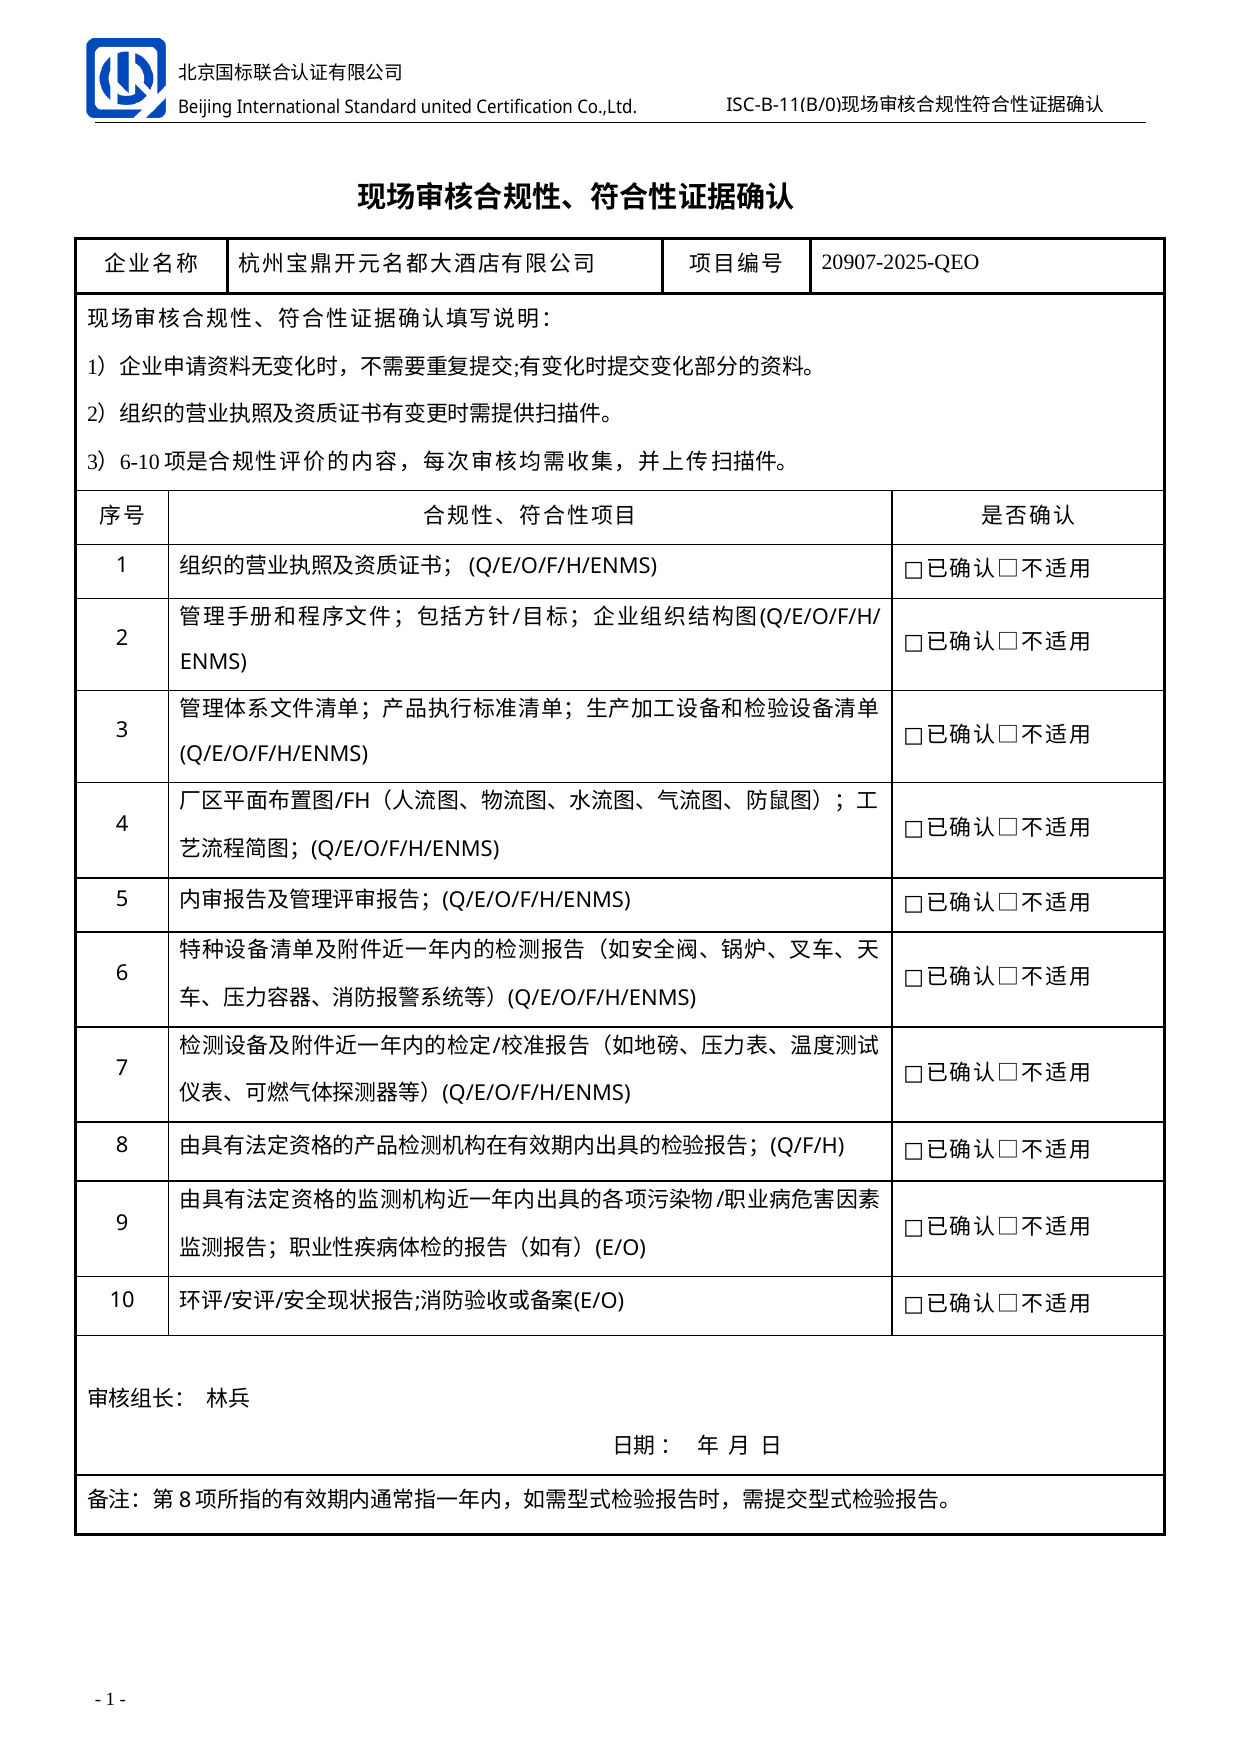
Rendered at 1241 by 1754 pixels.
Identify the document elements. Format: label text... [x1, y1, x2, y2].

table_cell 管理体系文件清单；产品执行标准清单；生产加工设备和检验设备清单(Q/E/O/F/H/ENMS) [169, 691, 891, 782]
table_cell 审核组长： 林兵 日期 ： 年 月 日 [77, 1336, 1163, 1474]
table_header 杭州宝鼎开元名都大酒店有限公司 [229, 240, 661, 292]
table_cell 8 [77, 1123, 168, 1180]
table_cell 10 [77, 1277, 168, 1334]
table_header 项目编号 [664, 240, 809, 292]
table_cell 6 [77, 933, 168, 1026]
table_cell 9 [77, 1182, 168, 1276]
table_cell □已确认□不适用 [893, 1277, 1163, 1334]
table_cell 由具有法定资格的监测机构近一年内出具的各项污染物/职业病危害因素监测报告；职业性疾病体检的报告（如有）(E/O) [169, 1182, 891, 1276]
table_cell 合规性、符合性项目 [169, 491, 891, 543]
table_cell 序号 [77, 491, 168, 543]
table_cell 是否确认 [893, 491, 1163, 543]
table_cell 组织的营业执照及资质证书； (Q/E/O/F/H/ENMS) [169, 545, 891, 597]
table_cell 管理手册和程序文件；包括方针/目标；企业组织结构图(Q/E/O/F/H/ENMS) [169, 599, 891, 690]
table_cell 厂区平面布置图/FH（人流图、物流图、水流图、气流图、防鼠图）；工艺流程简图；(Q/E/O/F/H/ENMS) [169, 783, 891, 877]
table_cell □已确认□不适用 [893, 933, 1163, 1026]
text 现场审核合规性、符合性证据确认 [94, 173, 1146, 216]
table_cell 备注：第8项所指的有效期内通常指一年内，如需型式检验报告时，需提交型式检验报告。 [77, 1476, 1163, 1533]
table_cell 由具有法定资格的产品检测机构在有效期内出具的检验报告；(Q/F/H) [169, 1123, 891, 1180]
table_cell 4 [77, 783, 168, 877]
table_cell 5 [77, 879, 168, 931]
table_cell □已确认□不适用 [893, 1182, 1163, 1276]
table_cell □已确认□不适用 [893, 545, 1163, 597]
table_cell 环评/安评/安全现状报告;消防验收或备案(E/O) [169, 1277, 891, 1334]
table_header 企业名称 [77, 240, 226, 292]
table_cell 检测设备及附件近一年内的检定/校准报告（如地磅、压力表、温度测试仪表、可燃气体探测器等）(Q/E/O/F/H/ENMS) [169, 1028, 891, 1121]
table_cell □已确认□不适用 [893, 599, 1163, 690]
table_cell 1 [77, 545, 168, 597]
table_cell 现场审核合规性、符合性证据确认填写说明： 1）企业申请资料无变化时，不需要重复提交;有变化时提交变化部分的资料。 2）组织的营业执照及资质证书有变更时需提供扫描件。 3）6-10项是合规性评价的内容，每次审核均需收集，并上传扫描件。 [77, 295, 1163, 490]
table_cell □已确认□不适用 [893, 691, 1163, 782]
table_cell 2 [77, 599, 168, 690]
table_cell 3 [77, 691, 168, 782]
table_cell □已确认□不适用 [893, 1123, 1163, 1180]
table_cell 7 [77, 1028, 168, 1121]
table_cell □已确认□不适用 [893, 1028, 1163, 1121]
table_cell 内审报告及管理评审报告；(Q/E/O/F/H/ENMS) [169, 879, 891, 931]
table_cell 特种设备清单及附件近一年内的检测报告（如安全阀、锅炉、叉车、天车、压力容器、消防报警系统等）(Q/E/O/F/H/ENMS) [169, 933, 891, 1026]
table_header 20907-2025-QEO [812, 240, 1163, 292]
picture [86, 38, 166, 118]
table_cell □已确认□不适用 [893, 783, 1163, 877]
table_cell □已确认□不适用 [893, 879, 1163, 931]
